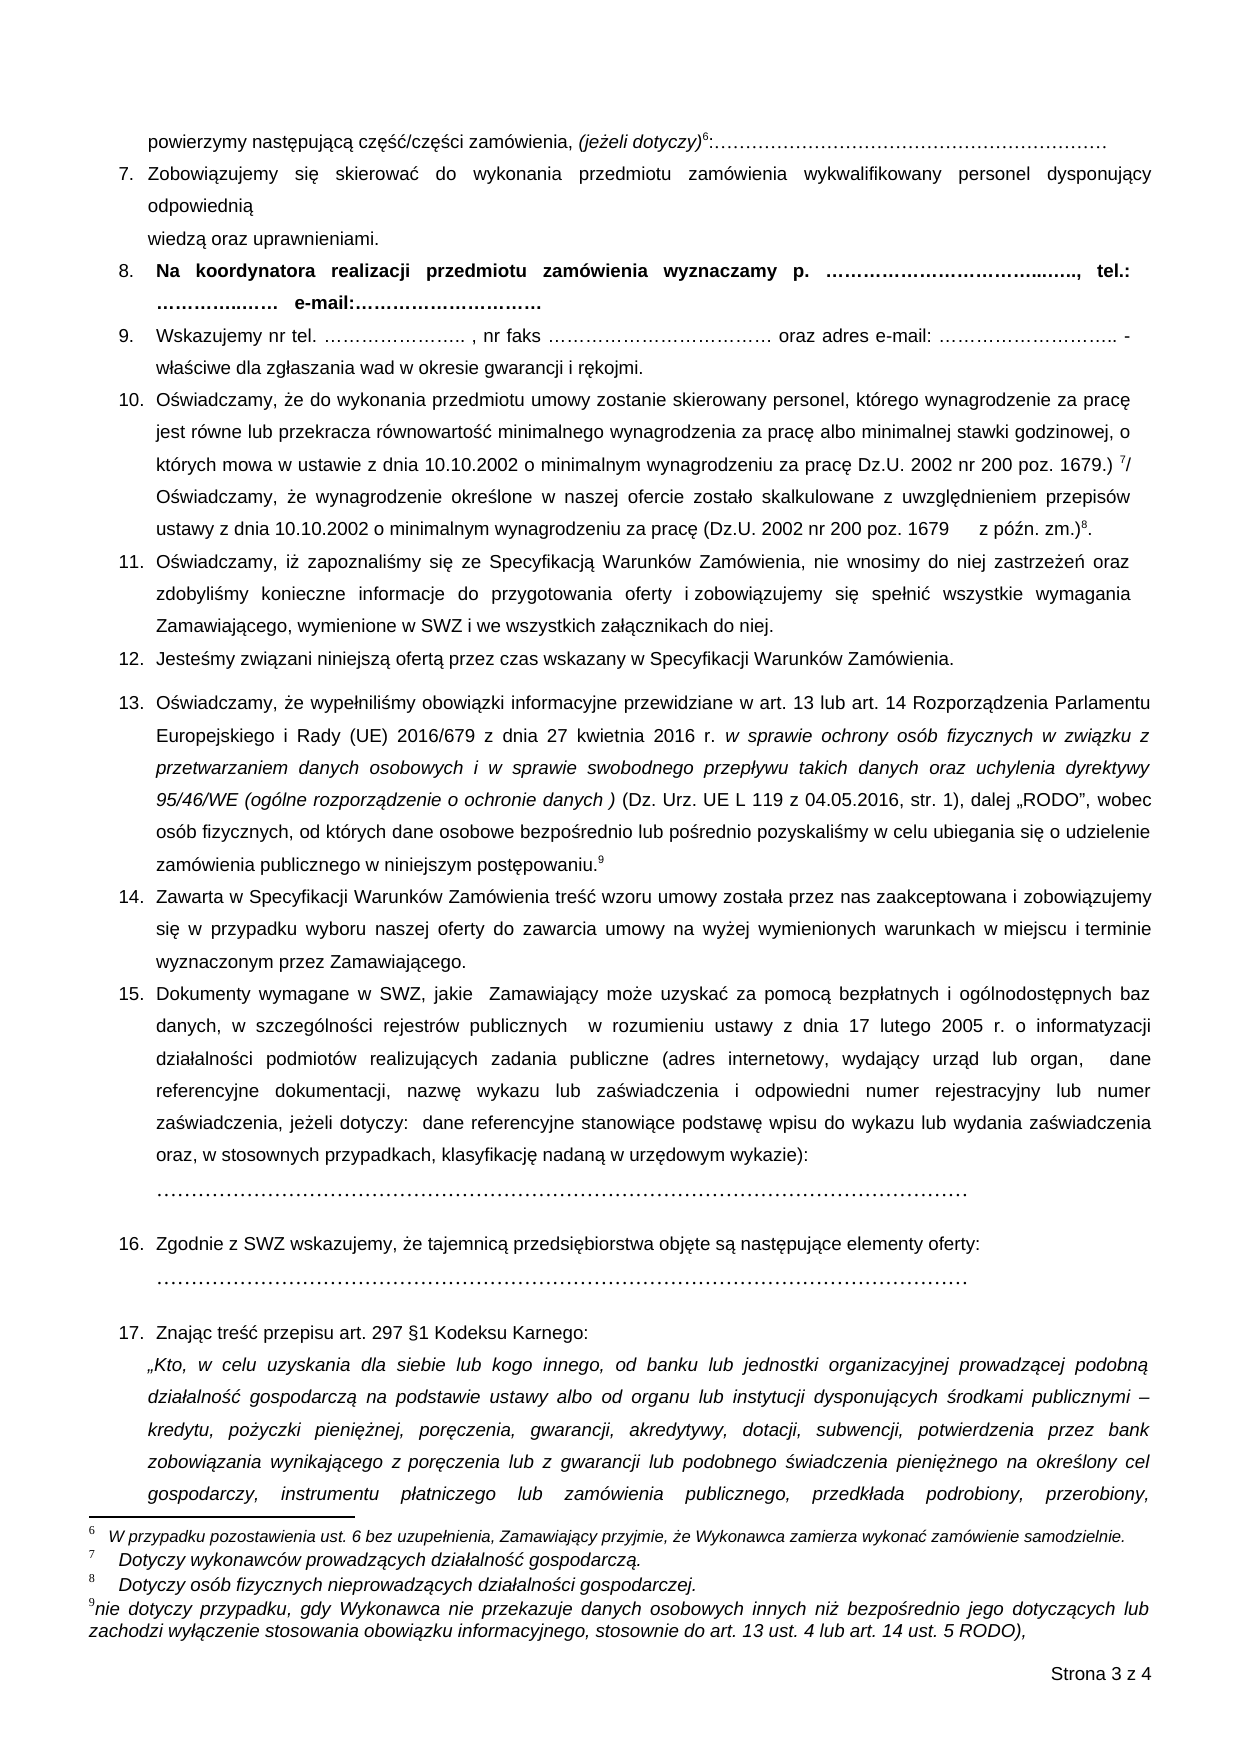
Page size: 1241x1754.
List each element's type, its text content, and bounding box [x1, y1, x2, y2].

list Oświadczamy, iż zapoznaliśmy się ze Specyfikacją Warunków Zamówienia, nie wnosimy do niej zastrzeżeń oraz zdobyliśmy konieczne informacje do przygotowania oferty i zobowiązujemy się spełnić wszystkie wymagania Zamawiającego, wymienione w SWZ i we wszystkich załącznikach do niej. [118, 551, 1131, 637]
list Zawarta w Specyfikacji Warunków Zamówienia treść wzoru umowy została przez nas zaakceptowana i zobowiązujemy się w przypadku wyboru naszej oferty do zawarcia umowy na wyżej wymienionych warunkach w miejscu i terminie wyznaczonym przez Zamawiającego. [118, 886, 1152, 972]
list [148, 1354, 1152, 1504]
list wiedzą oraz uprawnieniami. [148, 228, 1152, 249]
list Zobowiązujemy się skierować do wykonania przedmiotu zamówienia wykwalifikowany personel dysponujący odpowiednią [118, 163, 1152, 217]
list Znając treść przepisu art. 297 §1 Kodeksu Karnego: [118, 1322, 1152, 1343]
list Jesteśmy związani niniejszą ofertą przez czas wskazany w Specyfikacji Warunków Zamówienia. [118, 647, 1131, 669]
list ……………………………………………………………………………………………………… [156, 1177, 1152, 1201]
list Dokumenty wymagane w SWZ, jakie Zamawiający może uzyskać za pomocą bezpłatnych i ogólnodostępnych baz danych, w szczególności rejestrów publicznych w rozumieniu ustawy z dnia 17 lutego 2005 r. o informatyzacji działalności podmiotów realizujących zadania publiczne (adres internetowy, wydający urząd lub organ, dane referencyjne dokumentacji, nazwę wykazu lub zaświadczenia i odpowiedni numer rejestracyjny lub numer zaświadczenia, jeżeli dotyczy: dane referencyjne stanowiące podstawę wpisu do wykazu lub wydania zaświadczenia oraz, w stosownych przypadkach, klasyfikację nadaną w urzędowym wykazie): [118, 983, 1152, 1166]
list Oświadczamy, że do wykonania przedmiotu umowy zostanie skierowany personel, którego wynagrodzenie za pracę jest równe lub przekracza równowartość minimalnego wynagrodzenia za pracę albo minimalnej stawki godzinowej, o których mowa w ustawie z dnia 10.10.2002 o minimalnym wynagrodzeniu za pracę Dz.U. 2002 nr 200 poz. 1679.) / Oświadczamy, że wynagrodzenie określone w naszej ofercie zostało skalkulowane z uwzględnieniem przepisów ustawy z dnia 10.10.2002 o minimalnym wynagrodzeniu za pracę (Dz.U. 2002 nr 200 poz. 1679 z późn. zm.). [118, 389, 1131, 540]
list Na koordynatora realizacji przedmiotu zamówienia wyznaczamy p. ……………………………...….., tel.:…………..…… e-mail:………………………… [118, 260, 1131, 314]
list powierzymy następującą część/części zamówienia, (jeżeli dotyczy):……………………………………………………… [148, 131, 1152, 152]
list Zgodnie z SWZ wskazujemy, że tajemnicą przedsiębiorstwa objęte są następujące elementy oferty: [118, 1233, 1152, 1254]
list ……………………………………………………………………………………………………… [156, 1265, 1152, 1289]
list Wskazujemy nr tel. ………………….. , nr faks ……………………………… oraz adres e-mail: ……………………….. - właściwe dla zgłaszania wad w okresie gwarancji i rękojmi. [118, 324, 1131, 378]
list Oświadczamy, że wypełniliśmy obowiązki informacyjne przewidziane w art. 13 lub art. 14 Rozporządzenia Parlamentu Europejskiego i Rady (UE) 2016/679 z dnia 27 kwietnia 2016 r. w sprawie ochrony osób fizycznych w związku z przetwarzaniem danych osobowych i w sprawie swobodnego przepływu takich danych oraz uchylenia dyrektywy 95/46/WE (ogólne rozporządzenie o ochronie danych ) (Dz. Urz. UE L 119 z 04.05.2016, str. 1), dalej „RODO”, wobec osób fizycznych, od których dane osobowe bezpośrednio lub pośrednio pozyskaliśmy w celu ubiegania się o udzielenie zamówienia publicznego w niniejszym postępowaniu. [118, 692, 1152, 875]
